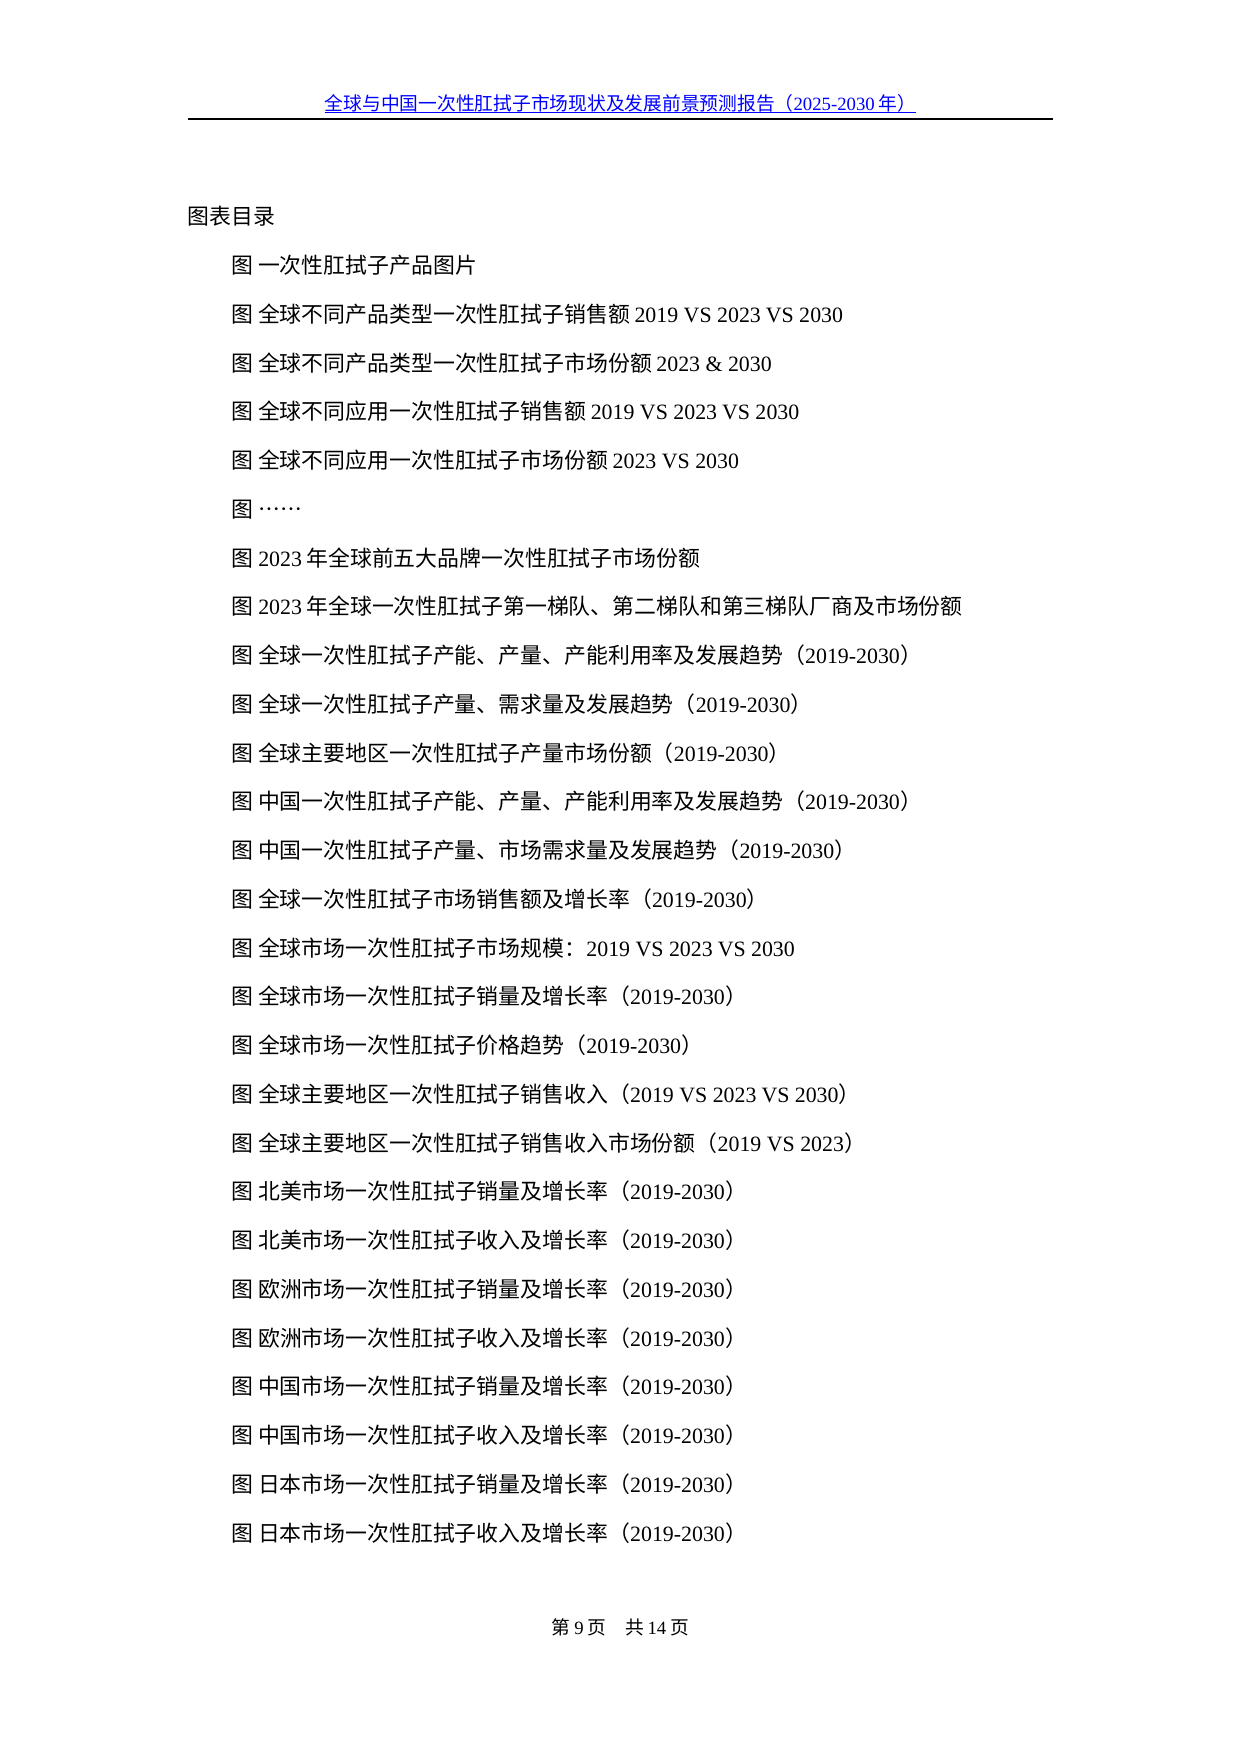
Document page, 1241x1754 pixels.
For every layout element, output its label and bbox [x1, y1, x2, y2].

text [187, 150, 1053, 1548]
